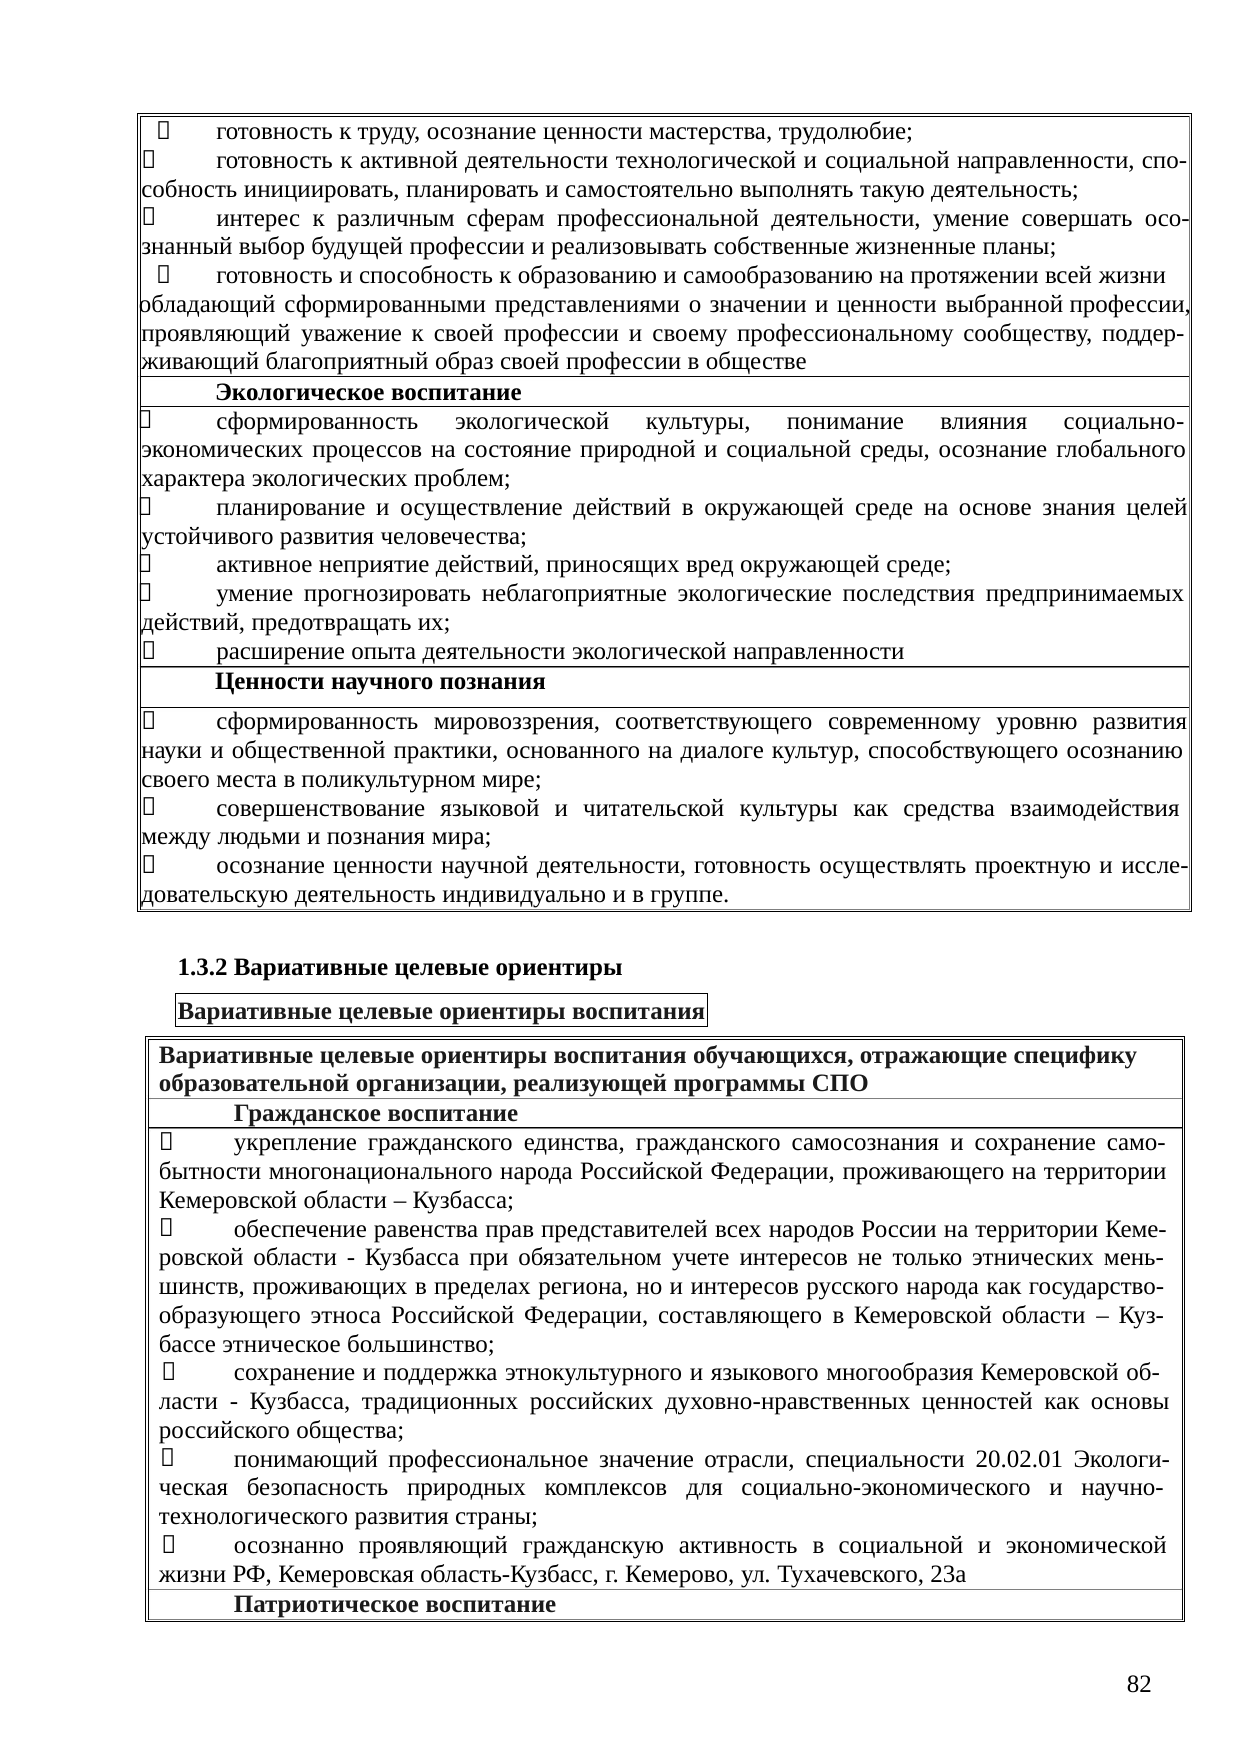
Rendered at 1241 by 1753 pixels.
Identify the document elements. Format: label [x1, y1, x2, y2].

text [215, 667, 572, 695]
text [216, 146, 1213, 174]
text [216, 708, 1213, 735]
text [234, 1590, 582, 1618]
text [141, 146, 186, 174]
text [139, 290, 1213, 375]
picture [146, 1037, 1184, 1621]
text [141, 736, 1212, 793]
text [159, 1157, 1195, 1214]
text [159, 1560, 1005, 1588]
picture [176, 994, 707, 1026]
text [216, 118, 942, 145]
picture [138, 114, 1191, 911]
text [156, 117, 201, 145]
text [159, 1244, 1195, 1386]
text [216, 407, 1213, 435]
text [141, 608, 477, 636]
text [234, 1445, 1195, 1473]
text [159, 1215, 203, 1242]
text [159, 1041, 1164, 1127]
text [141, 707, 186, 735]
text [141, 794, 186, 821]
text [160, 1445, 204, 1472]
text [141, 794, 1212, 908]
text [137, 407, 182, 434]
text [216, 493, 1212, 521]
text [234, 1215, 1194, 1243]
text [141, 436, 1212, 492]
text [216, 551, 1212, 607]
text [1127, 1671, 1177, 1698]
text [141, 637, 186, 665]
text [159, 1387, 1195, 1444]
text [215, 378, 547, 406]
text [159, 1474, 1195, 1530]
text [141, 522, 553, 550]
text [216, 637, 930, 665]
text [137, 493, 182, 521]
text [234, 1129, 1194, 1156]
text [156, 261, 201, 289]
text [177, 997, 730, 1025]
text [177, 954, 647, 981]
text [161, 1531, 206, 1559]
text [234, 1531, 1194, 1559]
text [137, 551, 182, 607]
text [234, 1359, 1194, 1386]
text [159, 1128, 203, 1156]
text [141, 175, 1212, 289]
